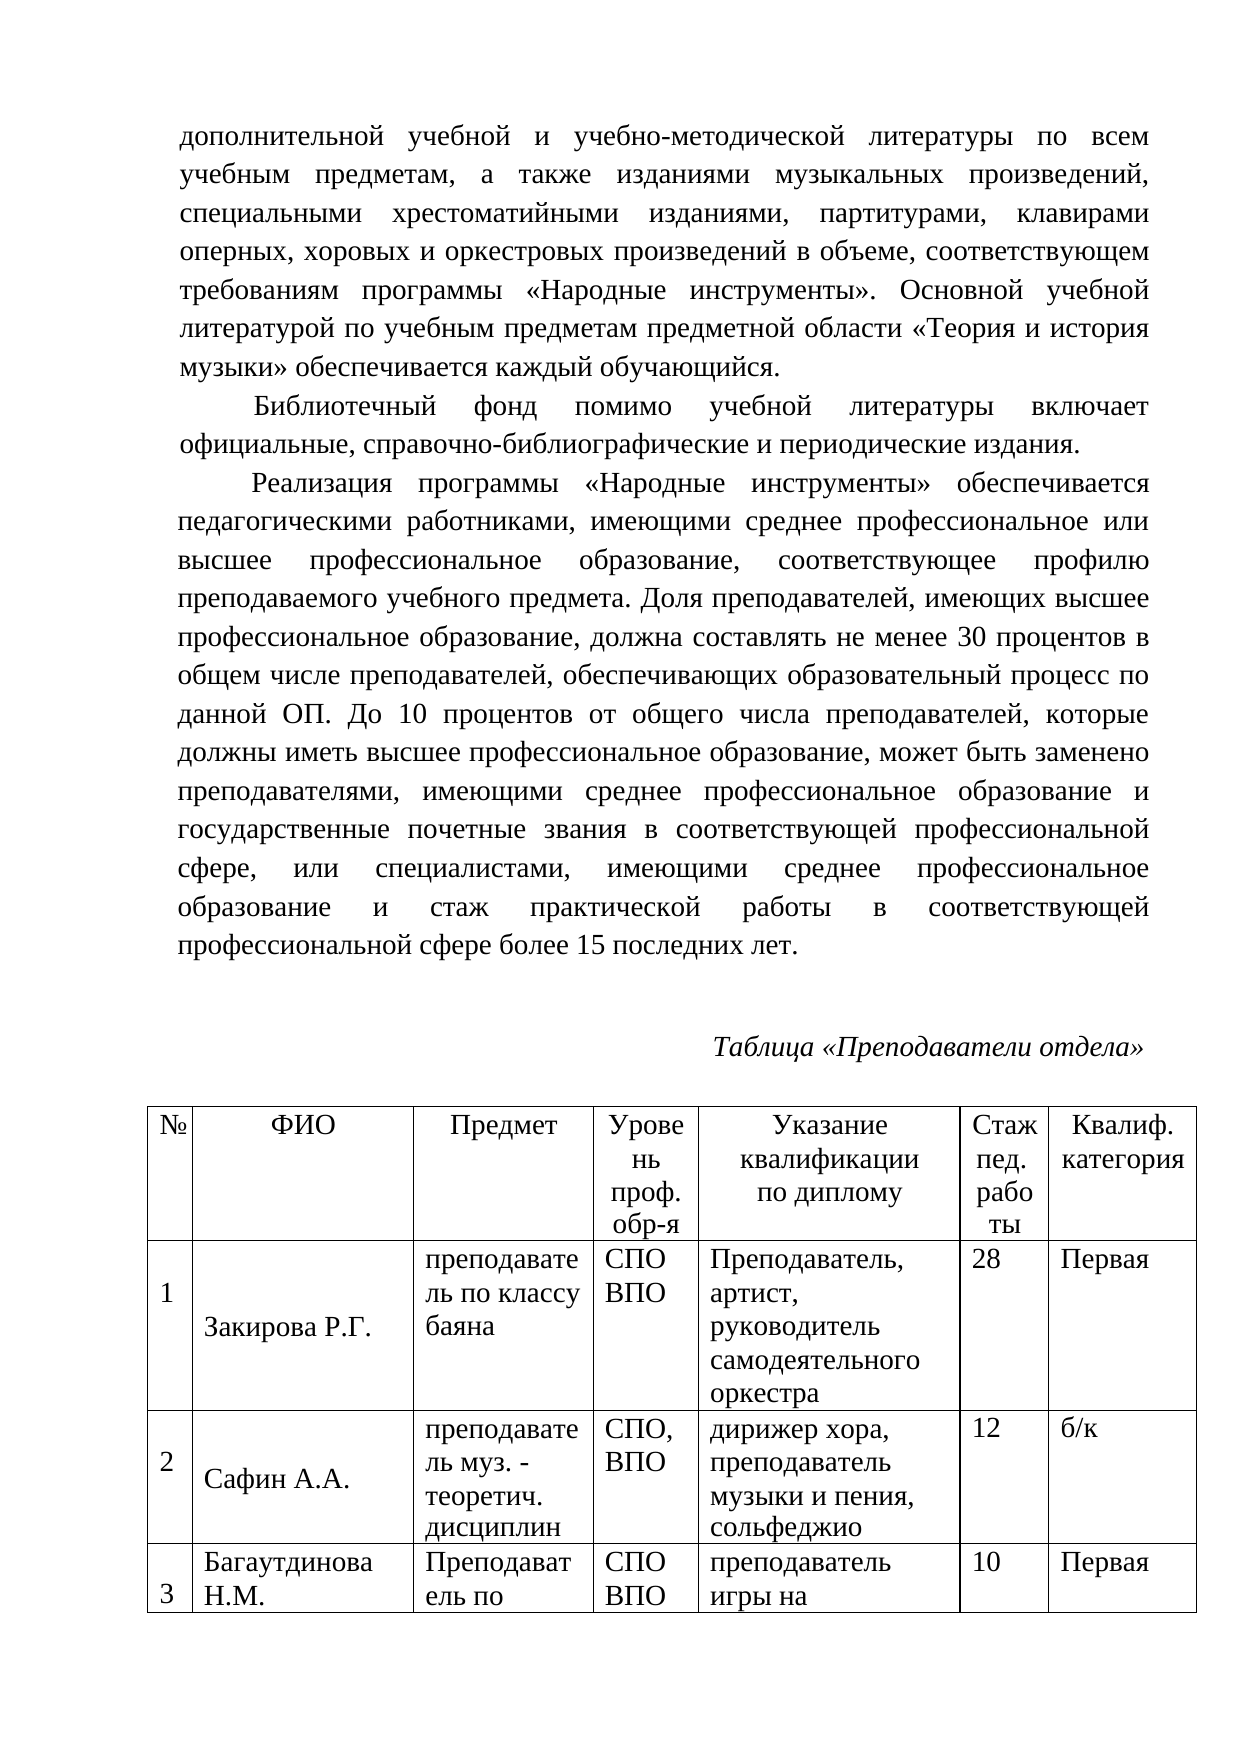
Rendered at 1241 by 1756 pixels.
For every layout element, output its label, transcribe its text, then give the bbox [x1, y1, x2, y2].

table_cell Багаутдинова Н.М. [193, 1544, 413, 1612]
table_cell СПО ВПО [594, 1241, 698, 1410]
table_cell СПО ВПО [594, 1544, 698, 1612]
table_cell 1 [148, 1241, 192, 1410]
table_header Стаж пед. рабо ты [961, 1107, 1048, 1240]
text Таблица «Преподаватели отдела» [712, 1029, 1209, 1063]
table_cell б/к [1049, 1411, 1196, 1543]
table_header Предмет [414, 1107, 593, 1240]
table_cell Сафин А.А. [193, 1411, 413, 1543]
text Библиотечный фонд помимо учебной литературы включает официальные, справочно-библиографические и периодические издания. [179, 388, 1149, 460]
table_cell преподавате ль муз. - теоретич. дисциплин [414, 1411, 593, 1543]
table_cell 3 [148, 1544, 192, 1612]
table_cell преподаватель игры на [699, 1544, 959, 1612]
table_cell Первая [1049, 1241, 1196, 1410]
text дополнительной учебной и учебно-методической литературы по всем учебным предметам, а также изданиями музыкальных произведений, специальными хрестоматийными изданиями, партитурами, клавирами оперных, хоровых и оркестровых произведений в объеме, соответствующем требованиям программы «Народные инструменты». Основной учебной литературой по учебным предметам предметной области «Теория и история музыки» обеспечивается каждый обучающийся. [179, 118, 1150, 383]
table_cell Преподават ель по [414, 1544, 593, 1612]
table_header № [148, 1107, 192, 1240]
table_cell 12 [961, 1411, 1048, 1543]
table_header Квалиф. категория [1049, 1107, 1196, 1240]
table_cell Преподаватель, артист, руководитель самодеятельного оркестра [699, 1241, 959, 1410]
table_cell СПО, ВПО [594, 1411, 698, 1543]
table_cell 28 [961, 1241, 1048, 1410]
table_cell дирижер хора, преподаватель музыки и пения, сольфеджио [699, 1411, 959, 1543]
table_header ФИО [193, 1107, 413, 1240]
table_cell 2 [148, 1411, 192, 1543]
table_cell преподавате ль по классу баяна [414, 1241, 593, 1410]
text Реализация программы «Народные инструменты» обеспечивается педагогическими работниками, имеющими среднее профессиональное или высшее профессиональное образование, соответствующее профилю преподаваемого учебного предмета. Доля преподавателей, имеющих высшее профессиональное образование, должна составлять не менее 30 процентов в общем числе преподавателей, обеспечивающих образовательный процесс по данной ОП. До 10 процентов от общего числа преподавателей, которые должны иметь высшее профессиональное образование, может быть заменено преподавателями, имеющими среднее профессиональное образование и государственные почетные звания в соответствующей профессиональной сфере, или специалистами, имеющими среднее профессиональное образование и стаж практической работы в соответствующей профессиональной сфере более 15 последних лет. [177, 465, 1150, 961]
table_cell Закирова Р.Г. [193, 1241, 413, 1410]
table_cell Первая [1049, 1544, 1196, 1612]
table_header Указание квалификации по диплому [699, 1107, 959, 1240]
table_header Урове нь проф. обр-я [594, 1107, 698, 1240]
table_cell 10 [961, 1544, 1048, 1612]
